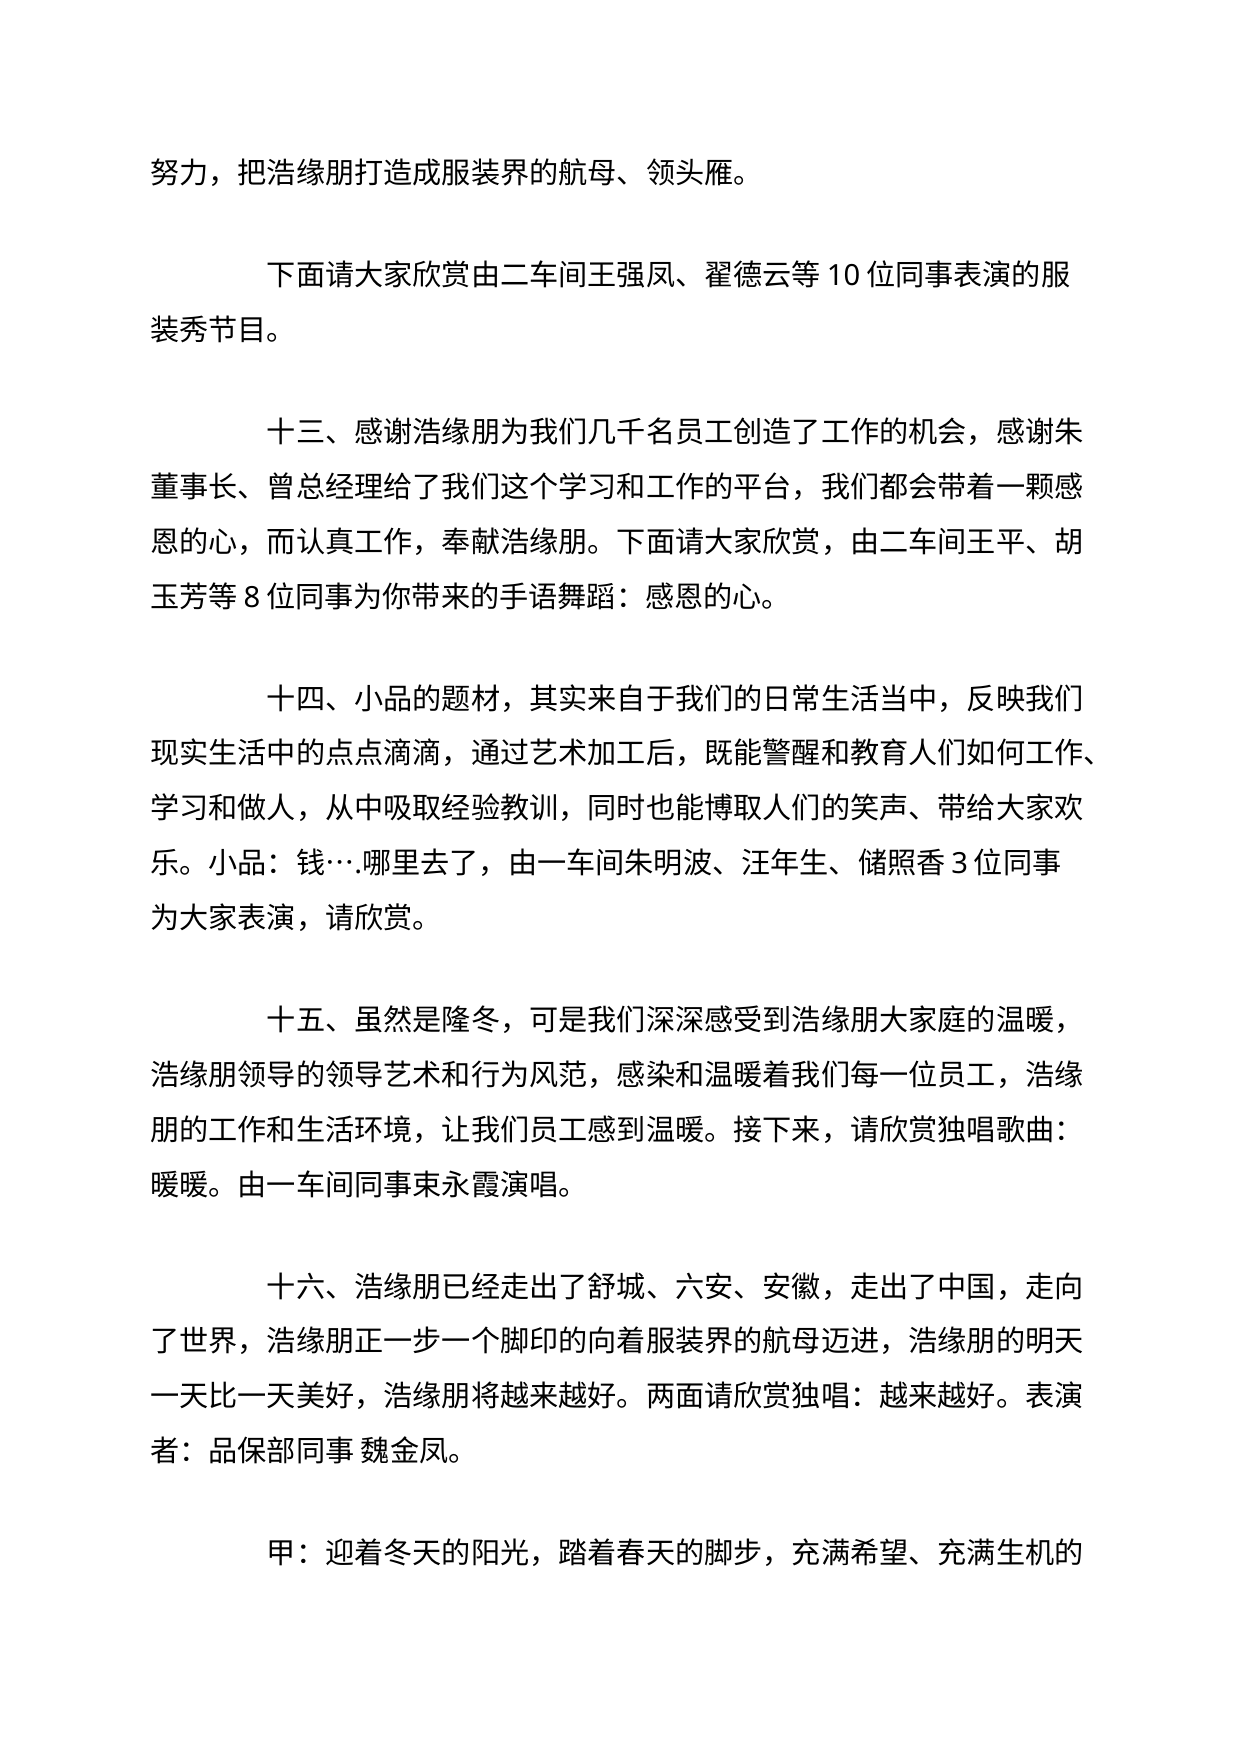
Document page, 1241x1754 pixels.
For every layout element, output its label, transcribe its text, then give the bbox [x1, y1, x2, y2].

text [150, 1529, 1090, 1572]
text 下面请大家欣赏由二车间王强凤、翟德云等10位同事表演的服装秀节目。 [150, 252, 1090, 349]
text 十四、小品的题材，其实来自于我们的日常生活当中，反映我们现实生活中的点点滴滴，通过艺术加工后，既能警醒和教育人们如何工作、学习和做人，从中吸取经验教训，同时也能博取人们的笑声、带给大家欢乐。小品：钱….哪里去了，由一车间朱明波、汪年生、储照香3位同事为大家表演，请欣赏。 [150, 675, 1090, 937]
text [150, 150, 1090, 192]
text 十三、感谢浩缘朋为我们几千名员工创造了工作的机会，感谢朱董事长、曾总经理给了我们这个学习和工作的平台，我们都会带着一颗感恩的心，而认真工作，奉献浩缘朋。下面请大家欣赏，由二车间王平、胡玉芳等8位同事为你带来的手语舞蹈：感恩的心。 [150, 408, 1090, 616]
text 十五、虽然是隆冬，可是我们深深感受到浩缘朋大家庭的温暖，浩缘朋领导的领导艺术和行为风范，感染和温暖着我们每一位员工，浩缘朋的工作和生活环境，让我们员工感到温暖。接下来，请欣赏独唱歌曲：暖暖。由一车间同事束永霞演唱。 [150, 997, 1090, 1204]
text 十六、浩缘朋已经走出了舒城、六安、安徽，走出了中国，走向了世界，浩缘朋正一步一个脚印的向着服装界的航母迈进，浩缘朋的明天一天比一天美好，浩缘朋将越来越好。两面请欣赏独唱：越来越好。表演者：品保部同事 魏金凤。 [150, 1263, 1090, 1470]
